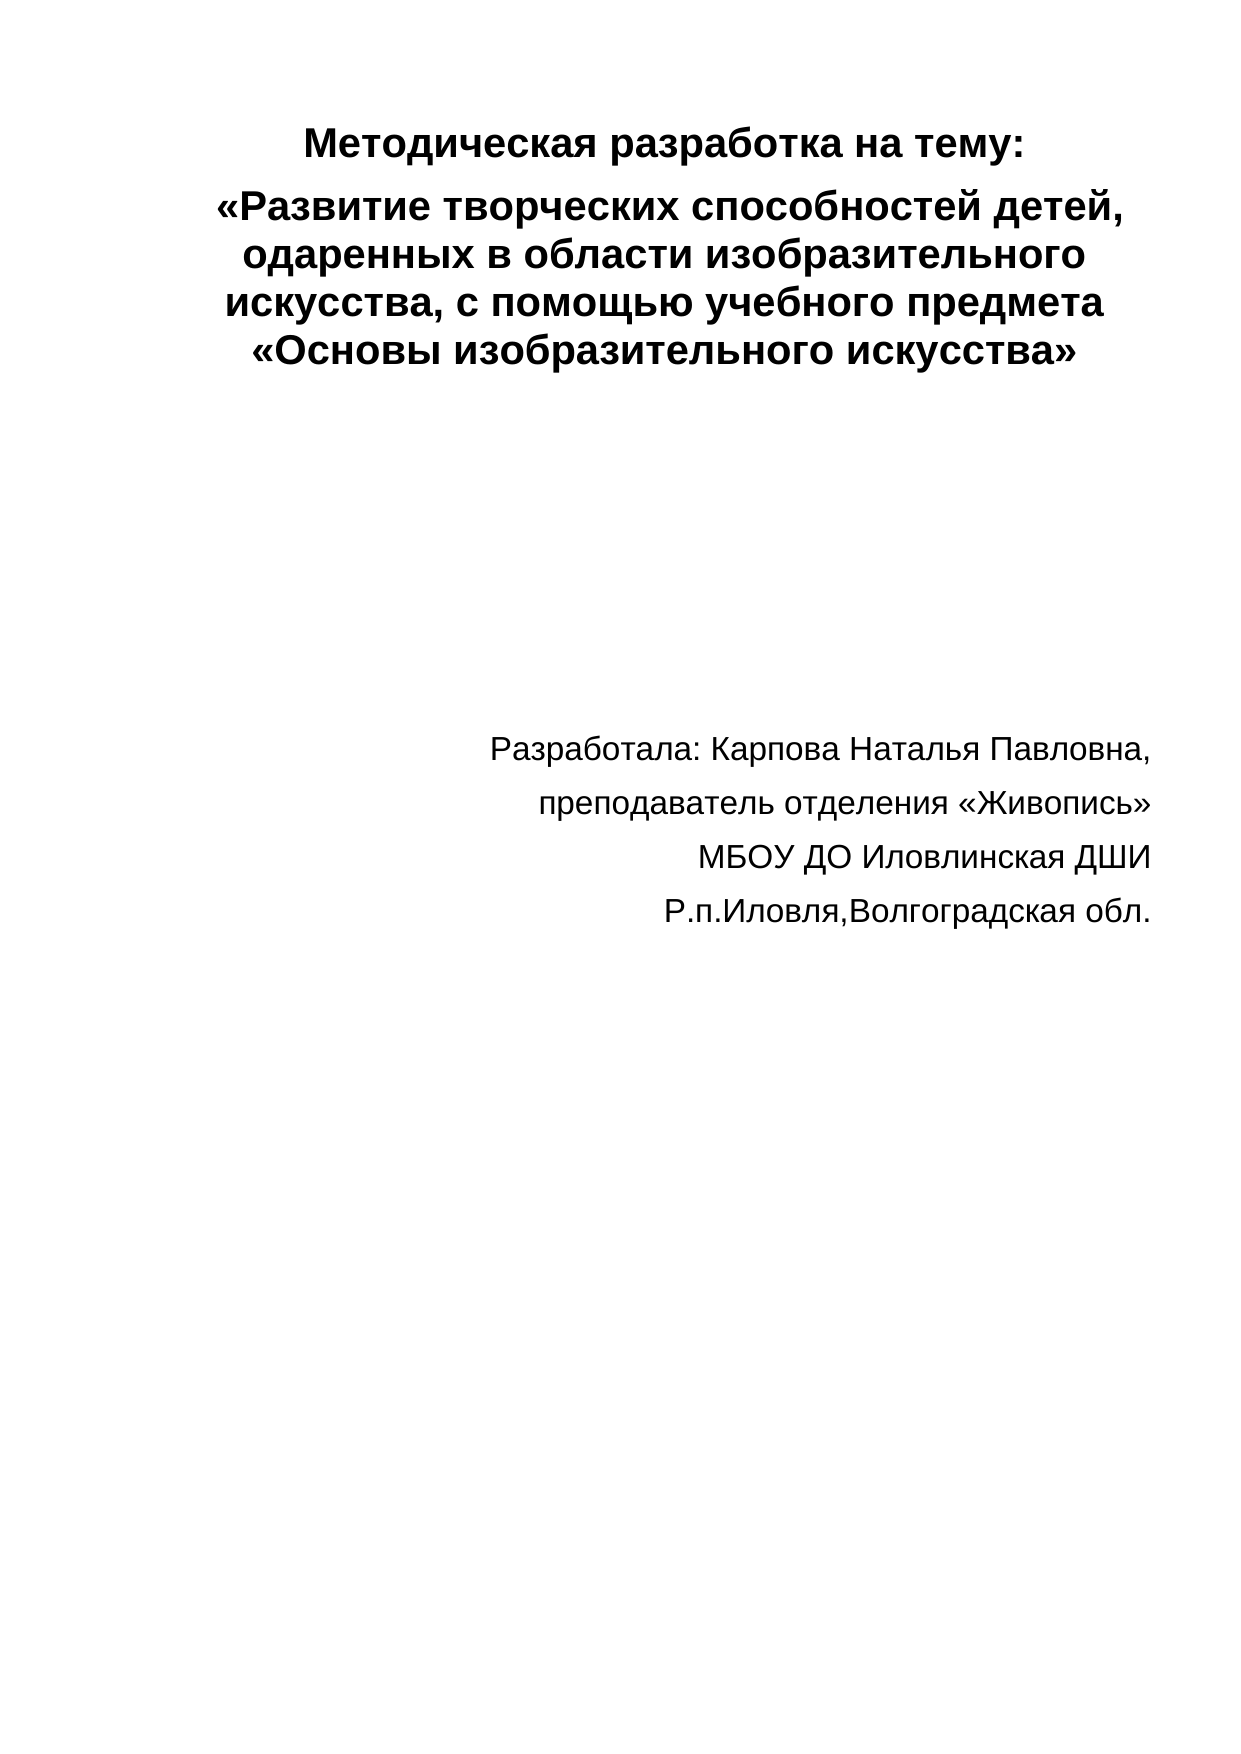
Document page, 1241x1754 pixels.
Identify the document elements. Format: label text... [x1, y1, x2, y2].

text МБОУ ДО Иловлинская ДШИ [177, 837, 1152, 875]
text Методическая разработка на тему: [177, 118, 1152, 166]
text преподаватель отделения «Живопись» [177, 783, 1152, 821]
text Разработала: Карпова Наталья Павловна, [177, 729, 1152, 767]
text Р.п.Иловля,Волгоградская обл. [177, 891, 1152, 929]
text «Развитие творческих способностей детей, одаренных в области изобразительного искусства, с помощью учебного предмета «Основы изобразительного искусства» [177, 182, 1152, 373]
